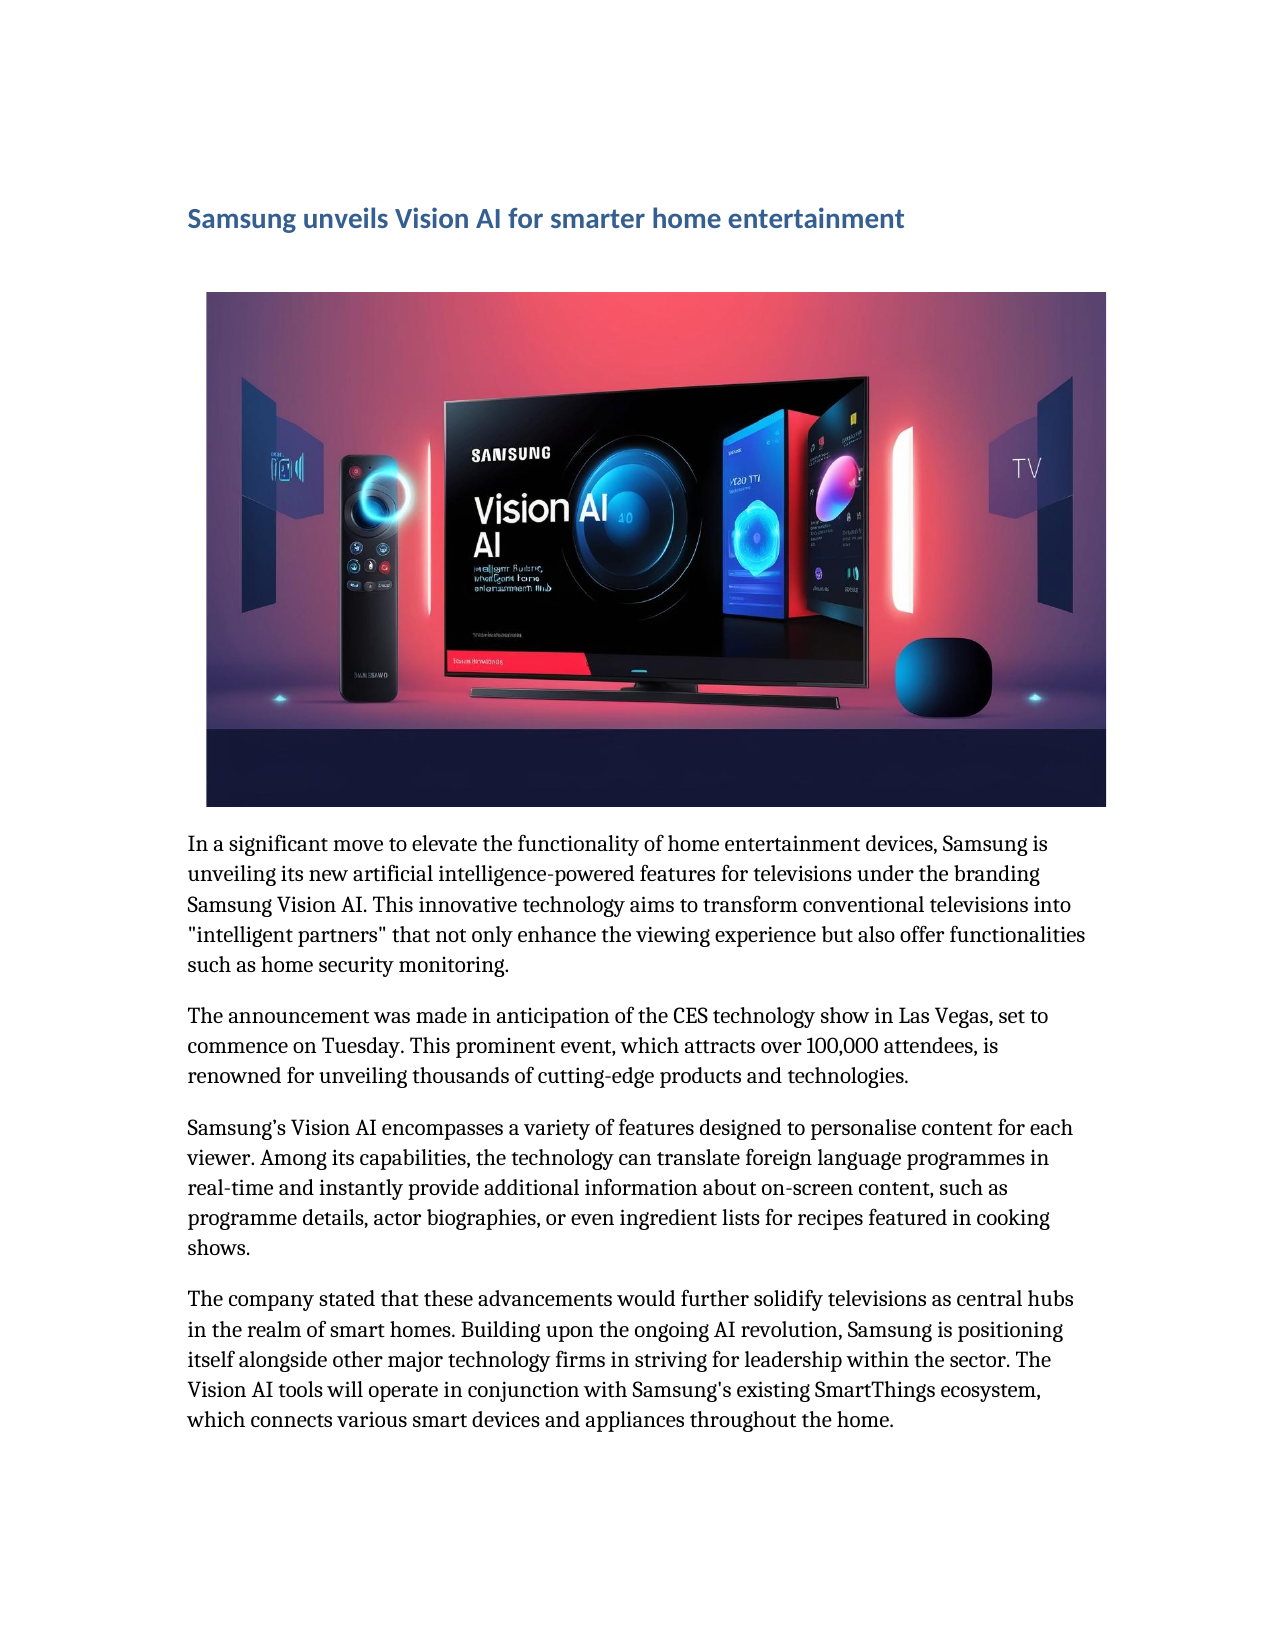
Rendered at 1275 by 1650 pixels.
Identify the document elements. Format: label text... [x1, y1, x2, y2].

text Samsung’s Vision AI encompasses a variety of features designed to personalise content for each viewer. Among its capabilities, the technology can translate foreign language programmes in real-time and instantly provide additional information about on-screen content, such as programme details, actor biographies, or even ingredient lists for recipes featured in cooking shows. [187, 1114, 1087, 1261]
text In a significant move to elevate the functionality of home entertainment devices, Samsung is unveiling its new artificial intelligence-powered features for televisions under the branding Samsung Vision AI. This innovative technology aims to transform conventional televisions into "intelligent partners" that not only enhance the viewing experience but also offer functionalities such as home security monitoring. [187, 831, 1087, 978]
text The company stated that these advancements would further solidify televisions as central hubs in the realm of smart homes. Building upon the ongoing AI revolution, Samsung is positioning itself alongside other major technology firms in striving for leadership within the sector. The Vision AI tools will operate in conjunction with Samsung's existing SmartThings ecosystem, which connects various smart devices and appliances throughout the home. [187, 1286, 1087, 1433]
picture [206, 292, 1107, 807]
text The announcement was made in anticipation of the CES technology show in Las Vegas, set to commence on Tuesday. This prominent event, which attracts over 100,000 attendees, is renowned for unveiling thousands of cutting-edge products and technologies. [187, 1003, 1087, 1089]
subtitle Samsung unveils Vision AI for smarter home entertainment [187, 200, 1087, 236]
